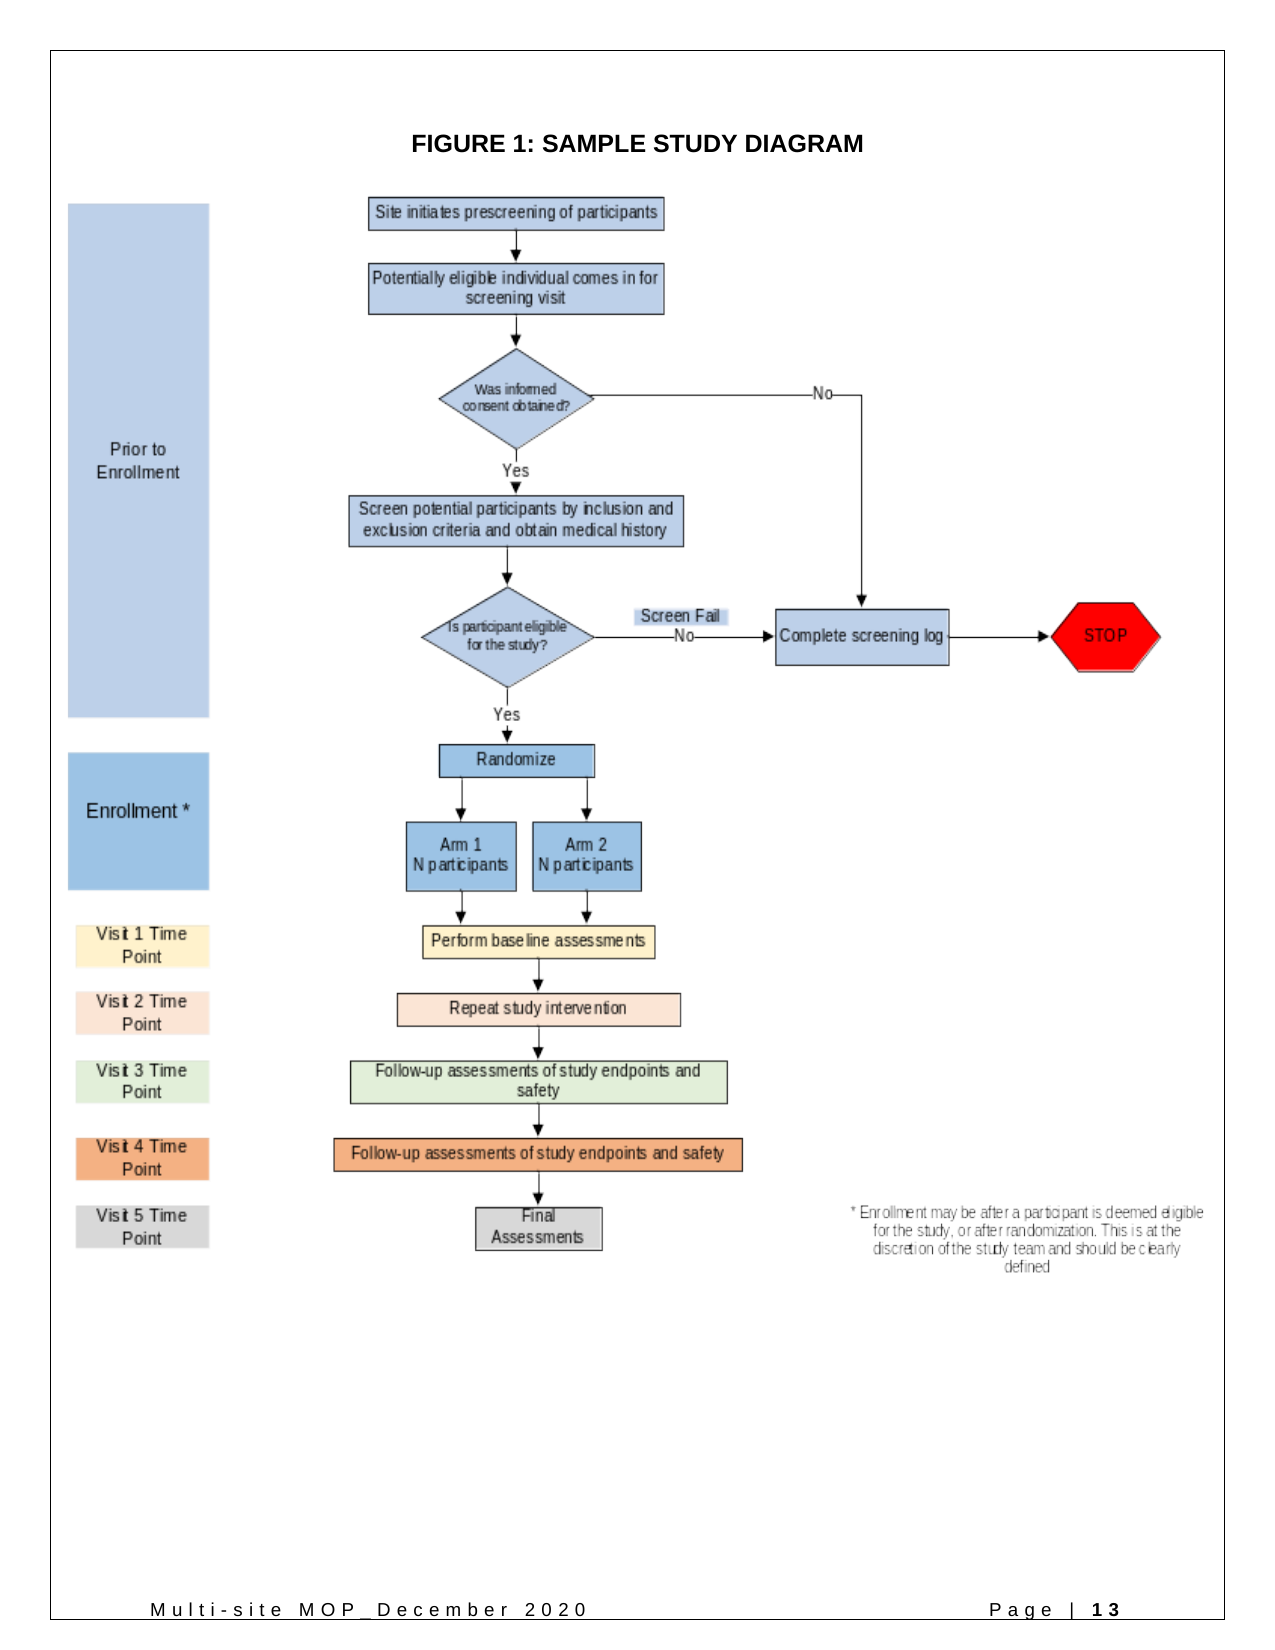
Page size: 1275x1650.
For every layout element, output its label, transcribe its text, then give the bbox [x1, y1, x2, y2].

subtitle FIGURE 1: SAMPLE STUDY DIAGRAM [150, 129, 1125, 157]
